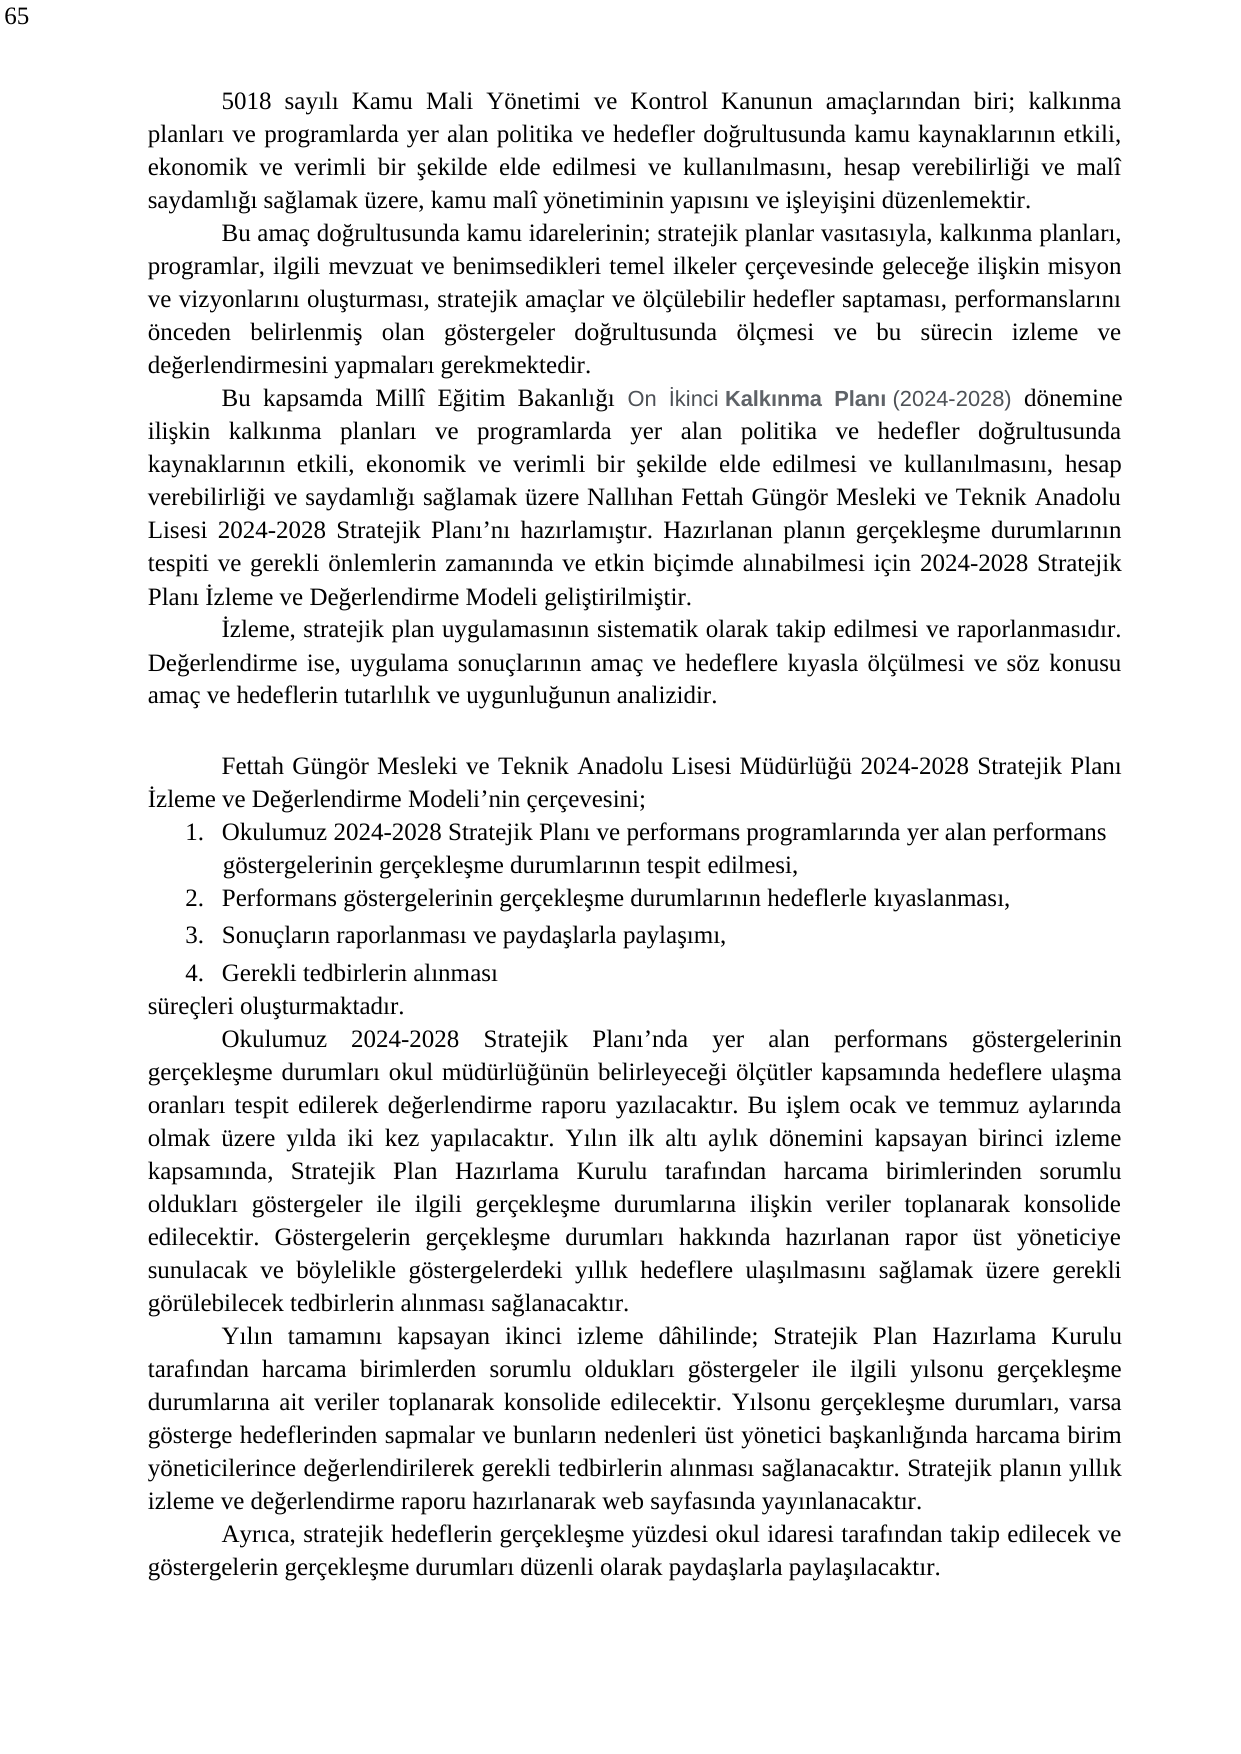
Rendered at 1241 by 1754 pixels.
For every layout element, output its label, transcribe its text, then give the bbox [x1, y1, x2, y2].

text 5018 sayılı Kamu Mali Yönetimi ve Kontrol Kanunun amaçlarından biri; kalkınma planları ve programlarda yer alan politika ve hedefler doğrultusunda kamu kaynaklarının etkili, ekonomik ve verimli bir şekilde elde edilmesi ve kullanılmasını, hesap verebilirliği ve malî saydamlığı sağlamak üzere, kamu malî yönetiminin yapısını ve işleyişini düzenlemektir. [148, 86, 1122, 214]
list Performans göstergelerinin gerçekleşme durumlarının hedeflerle kıyaslanması, [185, 883, 1161, 912]
text Okulumuz 2024-2028 Stratejik Planı’nda yer alan performans göstergelerinin gerçekleşme durumları okul müdürlüğünün belirleyeceği ölçütler kapsamında hedeflere ulaşma oranları tespit edilerek değerlendirme raporu yazılacaktır. Bu işlem ocak ve temmuz aylarında olmak üzere yılda iki kez yapılacaktır. Yılın ilk altı aylık dönemini kapsayan birinci izleme kapsamında, Stratejik Plan Hazırlama Kurulu tarafından harcama birimlerinden sorumlu oldukları göstergeler ile ilgili gerçekleşme durumlarına ilişkin veriler toplanarak konsolide edilecektir. Göstergelerin gerçekleşme durumları hakkında hazırlanan rapor üst yöneticiye sunulacak ve böylelikle göstergelerdeki yıllık hedeflere ulaşılmasını sağlamak üzere gerekli görülebilecek tedbirlerin alınması sağlanacaktır. [148, 1024, 1122, 1317]
list Gerekli tedbirlerin alınması süreçleri oluşturmaktadır. [148, 958, 498, 1020]
text Yılın tamamını kapsayan ikinci izleme dâhilinde; Stratejik Plan Hazırlama Kurulu tarafından harcama birimlerden sorumlu oldukları göstergeler ile ilgili yılsonu gerçekleşme durumlarına ait veriler toplanarak konsolide edilecektir. Yılsonu gerçekleşme durumları, varsa gösterge hedeflerinden sapmalar ve bunların nedenleri üst yönetici başkanlığında harcama birim yöneticilerince değerlendirilerek gerekli tedbirlerin alınması sağlanacaktır. Stratejik planın yıllık izleme ve değerlendirme raporu hazırlanarak web sayfasında yayınlanacaktır. [148, 1321, 1123, 1515]
list Okulumuz 2024-2028 Stratejik Planı ve performans programlarında yer alan performans göstergelerinin gerçekleşme durumlarının tespit edilmesi, [185, 817, 1122, 879]
text Fettah Güngör Mesleki ve Teknik Anadolu Lisesi Müdürlüğü 2024-2028 Stratejik Planı İzleme ve Değerlendirme Modeli’nin çerçevesini; [148, 751, 1123, 813]
text İzleme, stratejik plan uygulamasının sistematik olarak takip edilmesi ve raporlanmasıdır. Değerlendirme ise, uygulama sonuçlarının amaç ve hedeflere kıyasla ölçülmesi ve söz konusu amaç ve hedeflerin tutarlılık ve uygunluğunun analizidir. [148, 614, 1122, 709]
list Sonuçların raporlanması ve paydaşlarla paylaşımı, [185, 921, 1161, 949]
text Bu kapsamda Millî Eğitim Bakanlığı On İkinci Kalkınma Planı (2024-2028) dönemine ilişkin kalkınma planları ve programlarda yer alan politika ve hedefler doğrultusunda kaynaklarının etkili, ekonomik ve verimli bir şekilde elde edilmesi ve kullanılmasını, hesap verebilirliği ve saydamlığı sağlamak üzere Nallıhan Fettah Güngör Mesleki ve Teknik Anadolu Lisesi 2024-2028 Stratejik Planı’nı hazırlamıştır. Hazırlanan planın gerçekleşme durumlarının tespiti ve gerekli önlemlerin zamanında ve etkin biçimde alınabilmesi için 2024-2028 Stratejik Planı İzleme ve Değerlendirme Modeli geliştirilmiştir. [148, 383, 1123, 610]
text Bu amaç doğrultusunda kamu idarelerinin; stratejik planlar vasıtasıyla, kalkınma planları, programlar, ilgili mevzuat ve benimsedikleri temel ilkeler çerçevesinde geleceğe ilişkin misyon ve vizyonlarını oluşturması, stratejik amaçlar ve ölçülebilir hedefler saptaması, performanslarını önceden belirlenmiş olan göstergeler doğrultusunda ölçmesi ve bu sürecin izleme ve değerlendirmesini yapmaları gerekmektedir. [148, 218, 1122, 379]
text Ayrıca, stratejik hedeflerin gerçekleşme yüzdesi okul idaresi tarafından takip edilecek ve göstergelerin gerçekleşme durumları düzenli olarak paydaşlarla paylaşılacaktır. [148, 1519, 1123, 1581]
